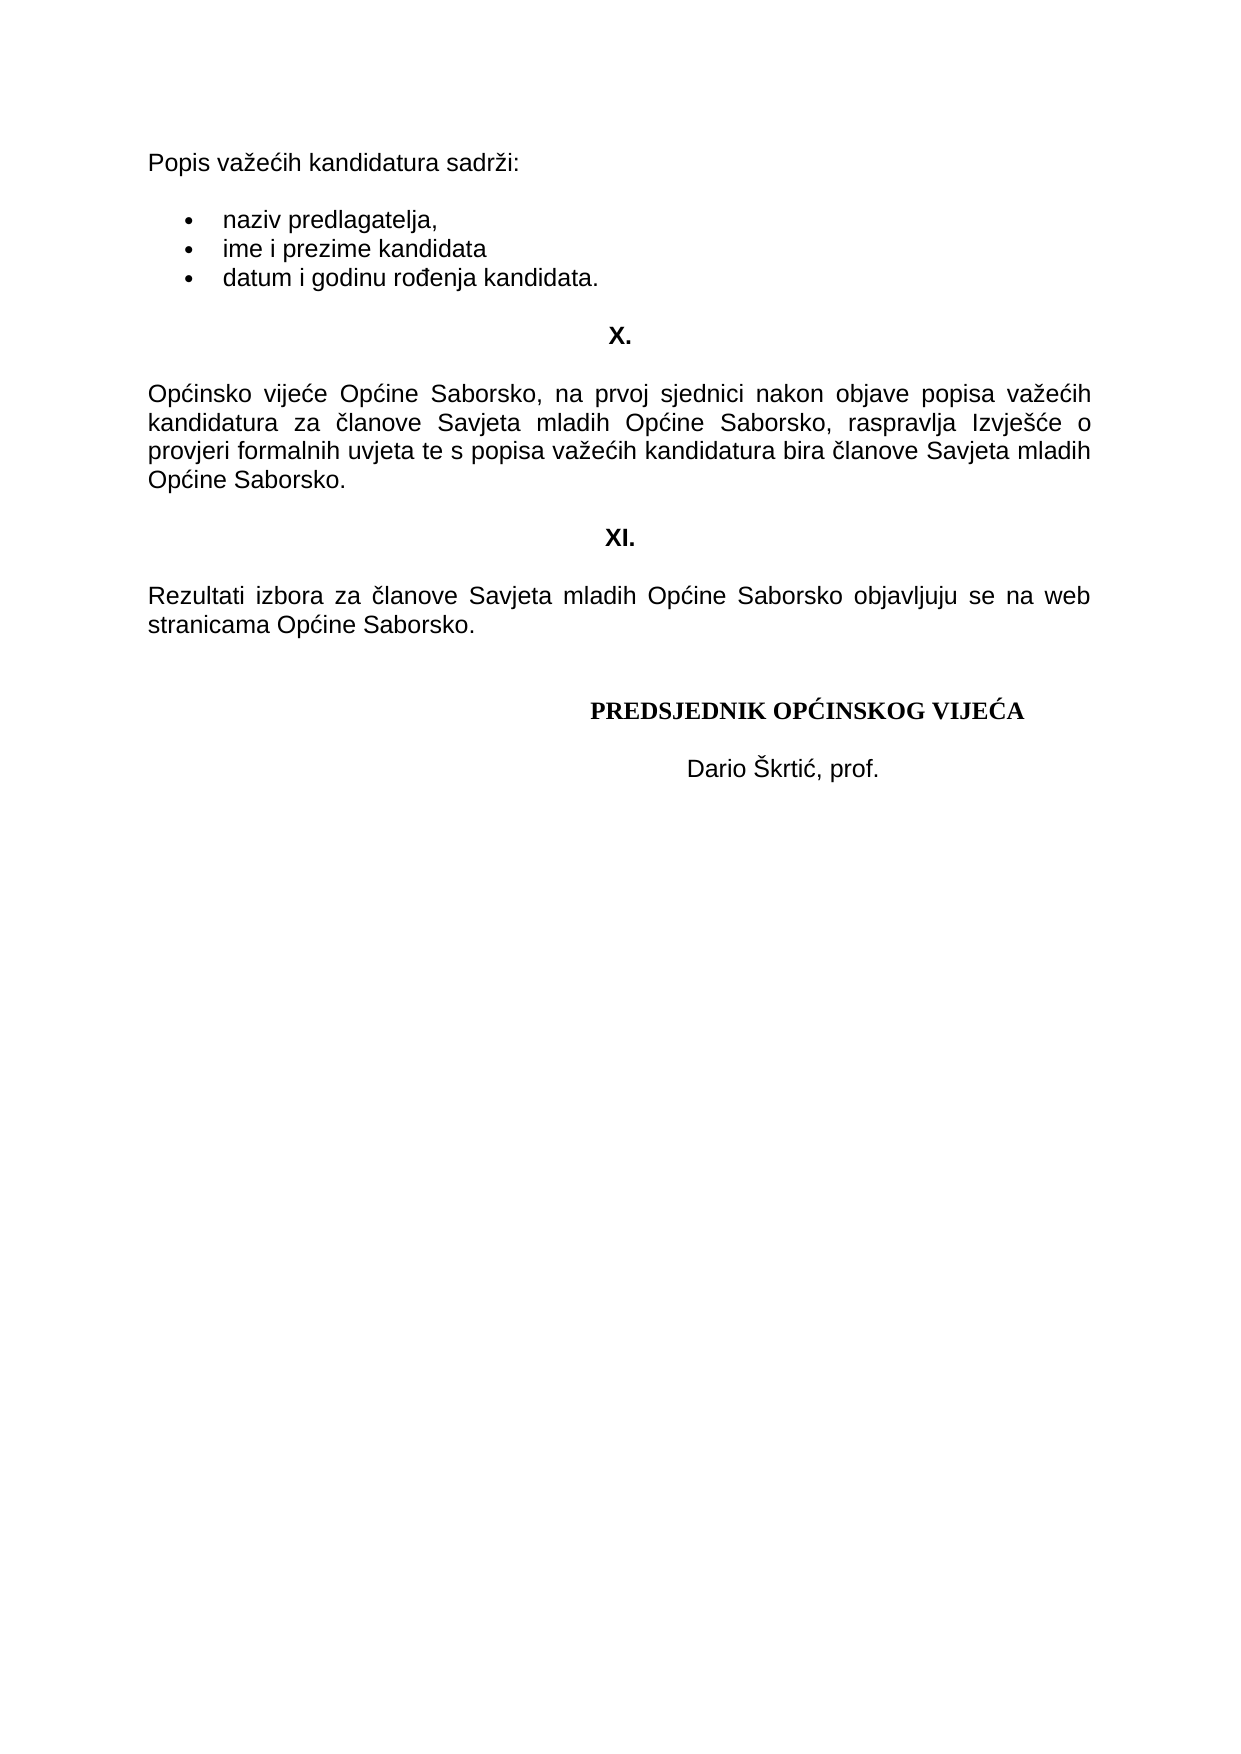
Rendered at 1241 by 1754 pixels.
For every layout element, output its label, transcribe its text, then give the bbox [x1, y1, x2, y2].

text Rezultati izbora za članove Savjeta mladih Općine Saborsko objavljuju se na web stranicama Općine Saborsko. [148, 581, 1093, 638]
list datum i godinu rođenja kandidata. [185, 263, 1093, 292]
text PREDSJEDNIK OPĆINSKOG VIJEĆA [590, 696, 1093, 725]
list naziv predlagatelja, [185, 206, 1093, 234]
text Dario Škrtić, prof. [148, 754, 1093, 783]
text XI. [148, 523, 1093, 552]
text Popis važećih kandidatura sadrži: [148, 148, 1093, 176]
text X. [148, 321, 1093, 350]
list ime i prezime kandidata [185, 234, 1093, 263]
text Općinsko vijeće Općine Saborsko, na prvoj sjednici nakon objave popisa važećih kandidatura za članove Savjeta mladih Općine Saborsko, raspravlja Izvješće o provjeri formalnih uvjeta te s popisa važećih kandidatura bira članove Savjeta mladih Općine Saborsko. [148, 379, 1093, 494]
